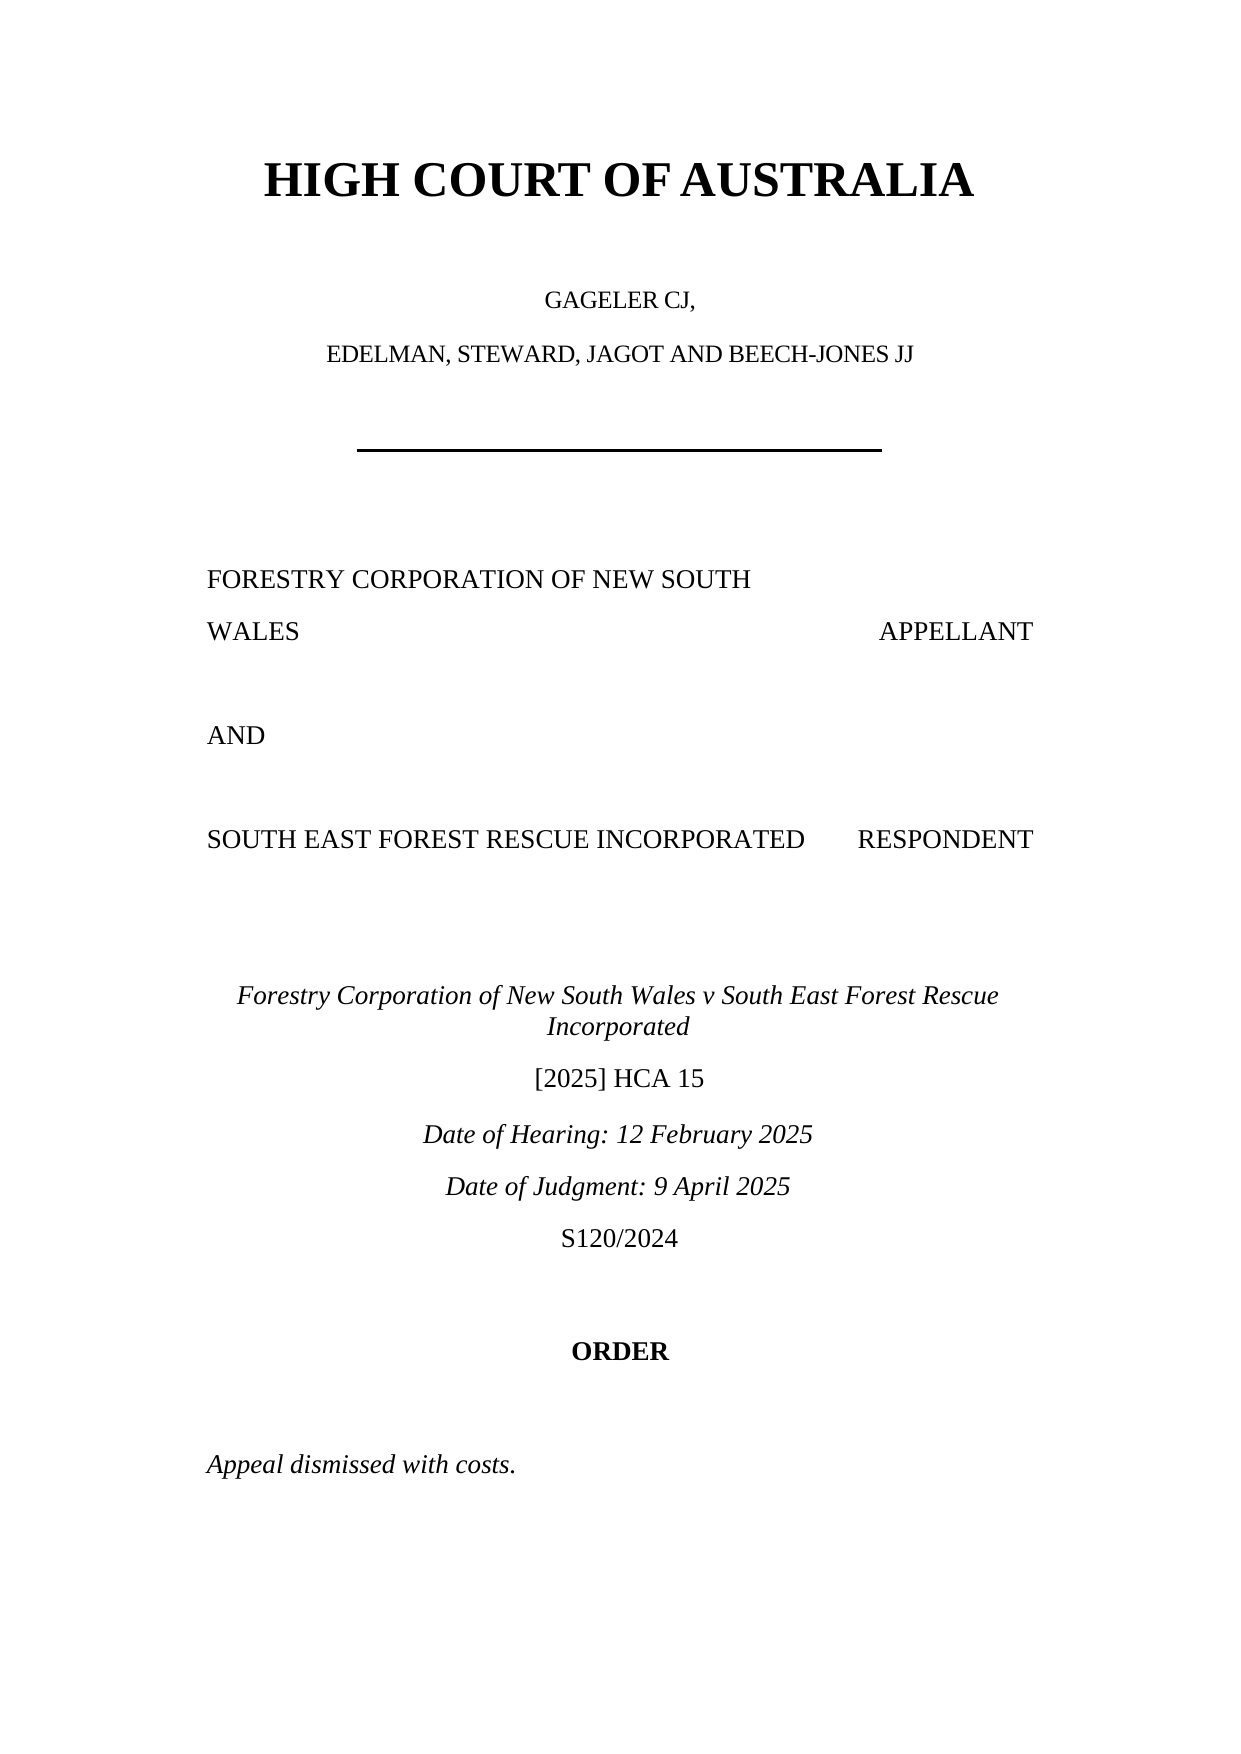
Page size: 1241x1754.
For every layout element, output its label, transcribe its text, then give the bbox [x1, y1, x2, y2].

text SOUTH EAST FOREST RESCUE INCORPORATED RESPONDENT [207, 823, 1034, 854]
text [2025] HCA 15 [207, 1062, 1032, 1093]
text EDELMAN, STEWARD, JAGOT AND BEECH-JONES JJ [207, 339, 1033, 367]
text ORDER [207, 1336, 1033, 1367]
text Forestry Corporation of New South Wales v South East Forest Rescue Incorporated [207, 979, 1032, 1041]
text HIGH COURT OF AUSTRALIA [207, 150, 1032, 207]
text Date of Hearing: 12 February 2025 [207, 1118, 1032, 1149]
text FORESTRY CORPORATION OF NEW SOUTH [207, 563, 1034, 594]
text S120/2024 [207, 1222, 1032, 1253]
text AND [207, 719, 1034, 750]
text GAGELER CJ, [207, 285, 1033, 314]
text WALES APPELLANT [207, 615, 1034, 646]
text Date of Judgment: 9 April 2025 [207, 1170, 1032, 1202]
text Appeal dismissed with costs. [207, 1449, 1033, 1480]
